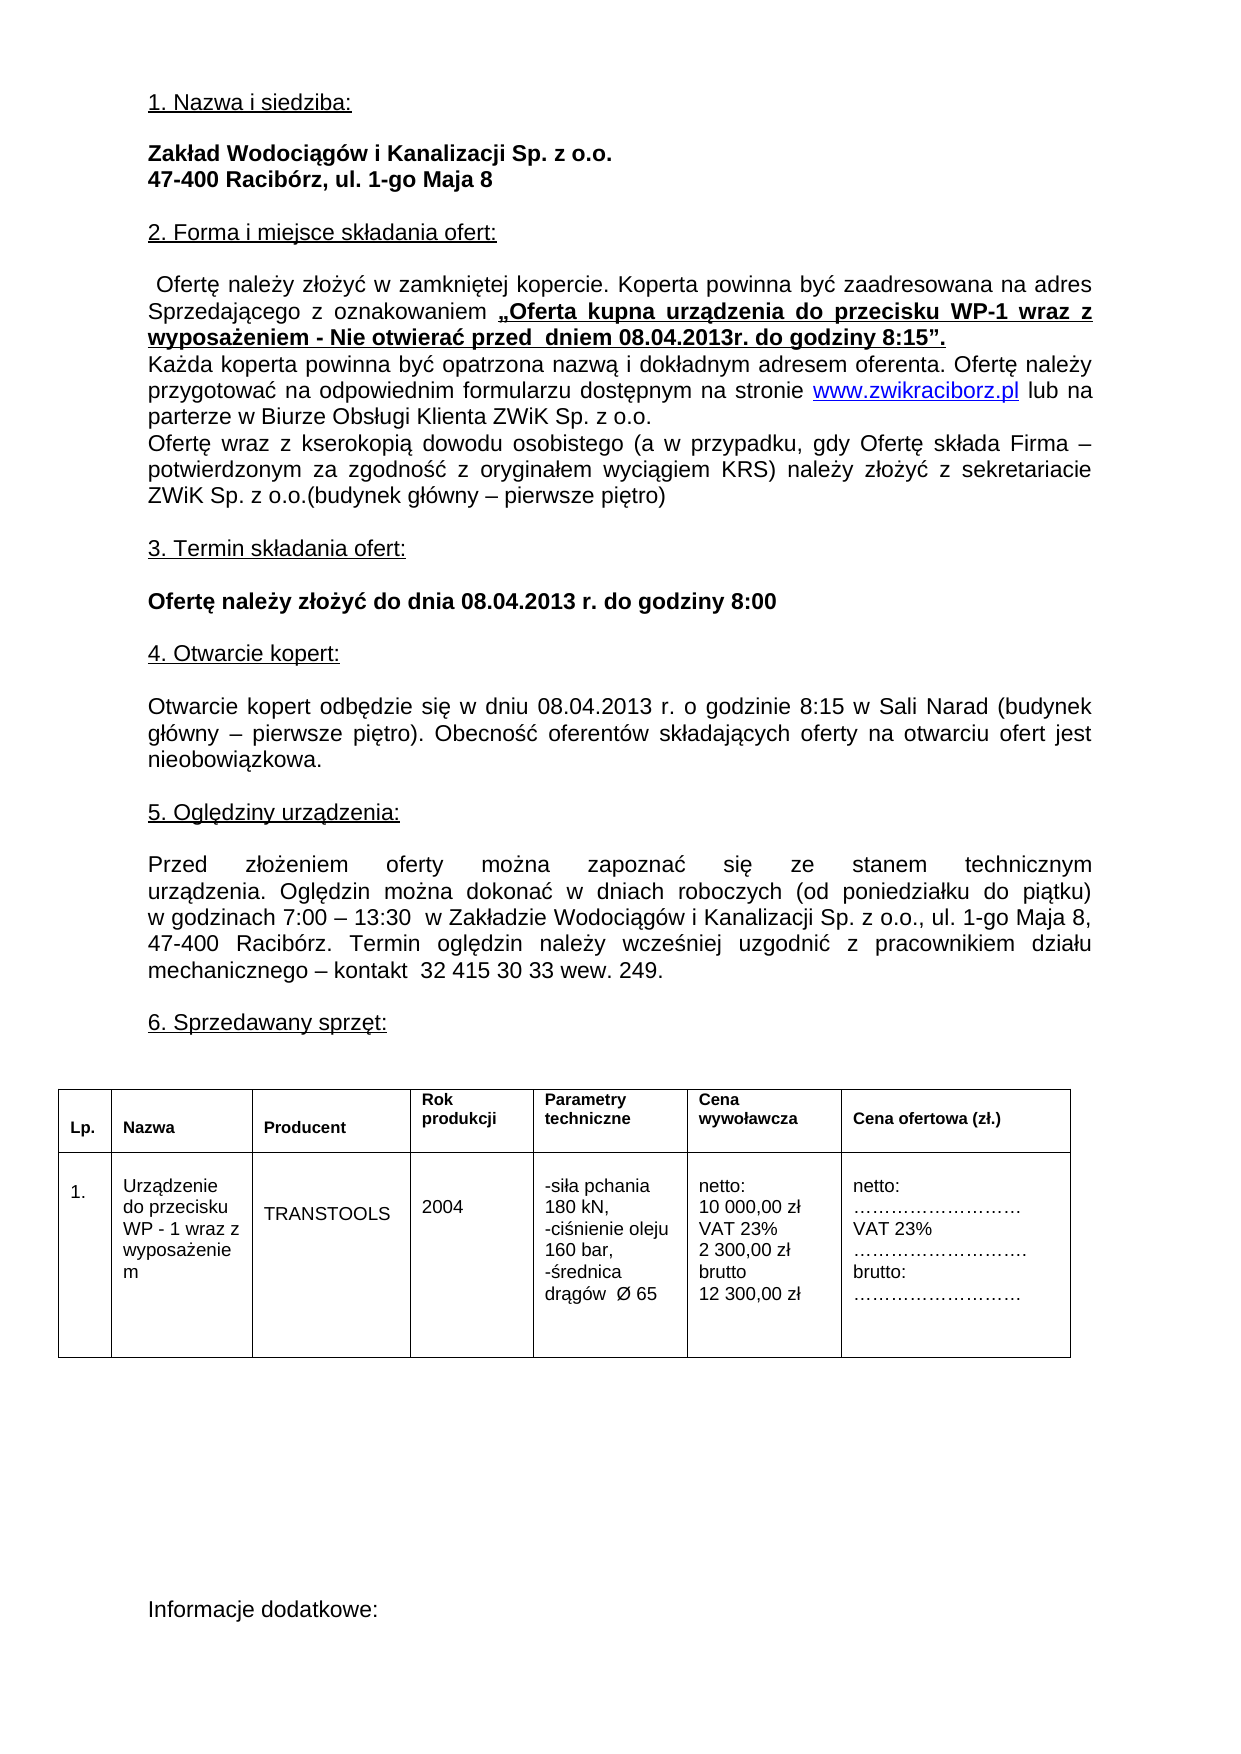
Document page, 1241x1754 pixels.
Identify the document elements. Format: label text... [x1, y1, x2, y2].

text Ofertę należy złożyć do dnia 08.04.2013 r. do godziny 8:00 [148, 588, 1093, 614]
text Ofertę należy złożyć w zamkniętej kopercie. Koperta powinna być zaadresowana na adres Sprzedającego z oznakowaniem „Oferta kupna urządzenia do przecisku WP-1 wraz z wyposażeniem - Nie otwierać przed dniem 08.04.2013r. do godziny 8:15”. [148, 271, 1093, 351]
text Przed złożeniem oferty można zapoznać się ze stanem technicznym urządzenia. Oględzin można dokonać w dniach roboczych (od poniedziałku do piątku) w godzinach 7:00 – 13:30 w Zakładzie Wodociągów i Kanalizacji Sp. z o.o., ul. 1-go Maja 8, 47-400 Racibórz. Termin oględzin należy wcześniej uzgodnić z pracownikiem działu mechanicznego – kontakt 32 415 30 33 wew. 249. [148, 851, 1093, 983]
table_header Parametry techniczne [534, 1090, 687, 1152]
table_header Rok produkcji [411, 1090, 533, 1152]
text 3. Termin składania ofert: [148, 535, 1093, 561]
text 5. Oględziny urządzenia: [148, 798, 1093, 825]
text Ofertę wraz z kserokopią dowodu osobistego (a w przypadku, gdy Ofertę składa Firma – potwierdzonym za zgodność z oryginałem wyciągiem KRS) należy złożyć z sekretariacie ZWiK Sp. z o.o.(budynek główny – pierwsze piętro) [148, 429, 1093, 509]
table_cell -siła pchania 180 kN, -ciśnienie oleju 160 bar, -średnica drągów Ø 65 [534, 1153, 687, 1357]
text Otwarcie kopert odbędzie się w dniu 08.04.2013 r. o godzinie 8:15 w Sali Narad (budynek główny – pierwsze piętro). Obecność oferentów składających oferty na otwarciu ofert jest nieobowiązkowa. [148, 693, 1093, 772]
table_header Cena ofertowa (zł.) [842, 1090, 1070, 1152]
table_header Nazwa [112, 1090, 252, 1152]
text Zakład Wodociągów i Kanalizacji Sp. z o.o. [148, 140, 1093, 166]
text 47-400 Racibórz, ul. 1-go Maja 8 [148, 166, 1093, 192]
table_header Lp. [59, 1090, 111, 1152]
table_cell 2004 [411, 1153, 533, 1357]
table_cell netto: 10 000,00 zł VAT 23% 2 300,00 zł brutto 12 300,00 zł [688, 1153, 841, 1357]
text Każda koperta powinna być opatrzona nazwą i dokładnym adresem oferenta. Ofertę należy przygotować na odpowiednim formularzu dostępnym na stronie www.zwikraciborz.pl lub na parterze w Biurze Obsługi Klienta ZWiK Sp. z o.o. [148, 351, 1093, 429]
text 4. Otwarcie kopert: [148, 640, 1093, 667]
text 6. Sprzedawany sprzęt: [148, 1009, 1093, 1036]
table_header Cena wywoławcza [688, 1090, 841, 1152]
text 1. Nazwa i siedziba: [148, 89, 1093, 115]
table_cell netto: ……………………… VAT 23% ………………………. brutto: ……………………… [842, 1153, 1070, 1357]
table_header Producent [253, 1090, 410, 1152]
table_cell 1. [59, 1153, 111, 1357]
text 2. Forma i miejsce składania ofert: [148, 219, 1093, 245]
table_cell TRANSTOOLS [253, 1153, 410, 1357]
text Informacje dodatkowe: [148, 1596, 1093, 1623]
table_cell Urządzenie do przecisku WP - 1 wraz z wyposażeniem [112, 1153, 252, 1357]
